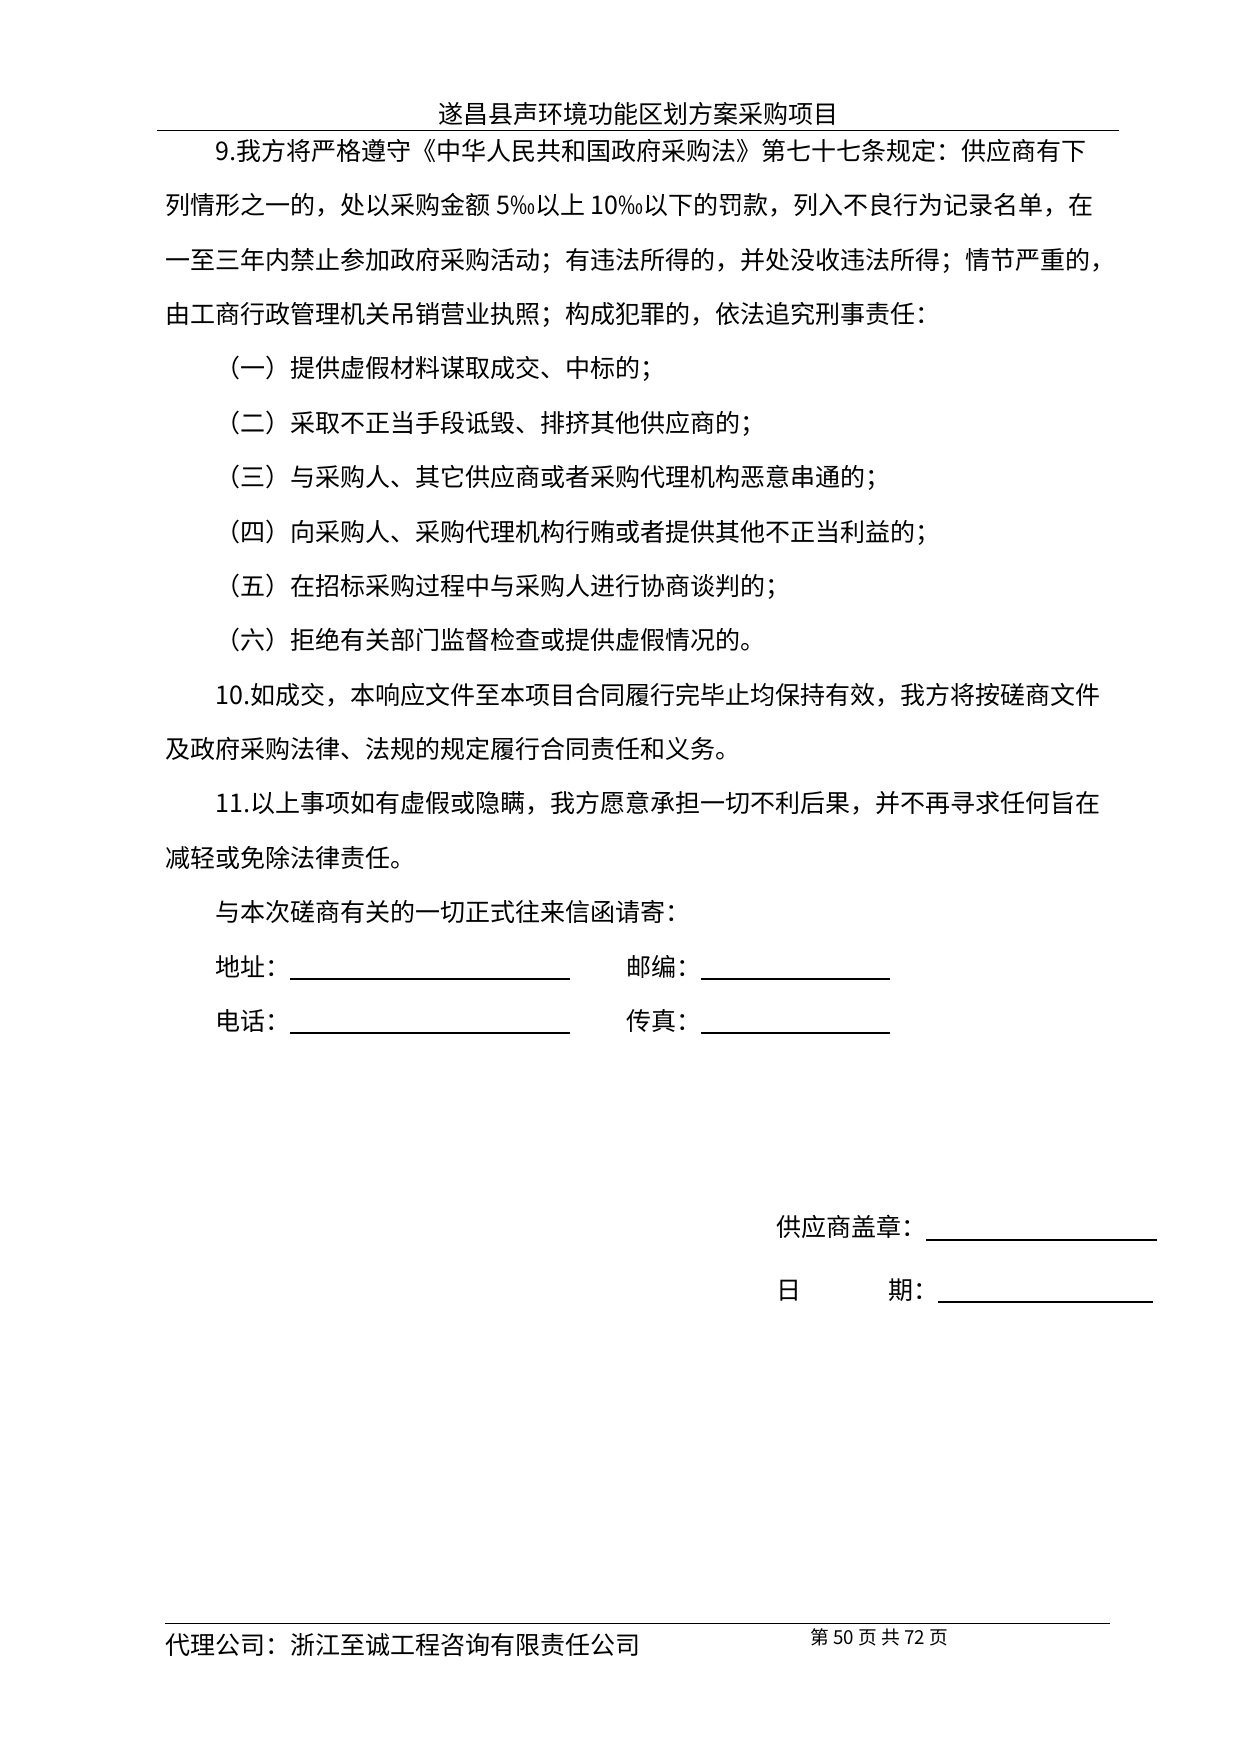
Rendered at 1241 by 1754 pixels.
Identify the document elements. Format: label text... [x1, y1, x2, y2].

text 11.以上事项如有虚假或隐瞒，我方愿意承担一切不利后果，并不再寻求任何旨在减轻或免除法律责任。 [165, 784, 1110, 874]
text （四）向采购人、采购代理机构行贿或者提供其他不正当利益的； [165, 512, 1110, 548]
text （一）提供虚假材料谋取成交、中标的； [165, 349, 1110, 385]
text （五）在招标采购过程中与采购人进行协商谈判的； [165, 566, 1110, 603]
text 电话： 传真： [165, 1001, 1110, 1038]
text 9.我方将严格遵守《中华人民共和国政府采购法》第七十七条规定：供应商有下列情形之一的，处以采购金额 5‰以上 10‰以下的罚款，列入不良行为记录名单，在一至三年内禁止参加政府采购活动；有违法所得的，并处没收违法所得；情节严重的，由工商行政管理机关吊销营业执照；构成犯罪的，依法追究刑事责任： [165, 131, 1110, 331]
text 与本次磋商有关的一切正式往来信函请寄： [165, 893, 1110, 929]
text （三）与采购人、其它供应商或者采购代理机构恶意串通的； [165, 458, 1110, 494]
text （六）拒绝有关部门监督检查或提供虚假情况的。 [165, 621, 1110, 657]
text 供应商盖章： [776, 1208, 1110, 1244]
text 地址： 邮编： [165, 947, 1110, 983]
text （二）采取不正当手段诋毁、排挤其他供应商的； [165, 403, 1110, 439]
text 10.如成交，本响应文件至本项目合同履行完毕止均保持有效，我方将按磋商文件及政府采购法律、法规的规定履行合同责任和义务。 [165, 675, 1110, 766]
text 日 期： [776, 1270, 1110, 1306]
